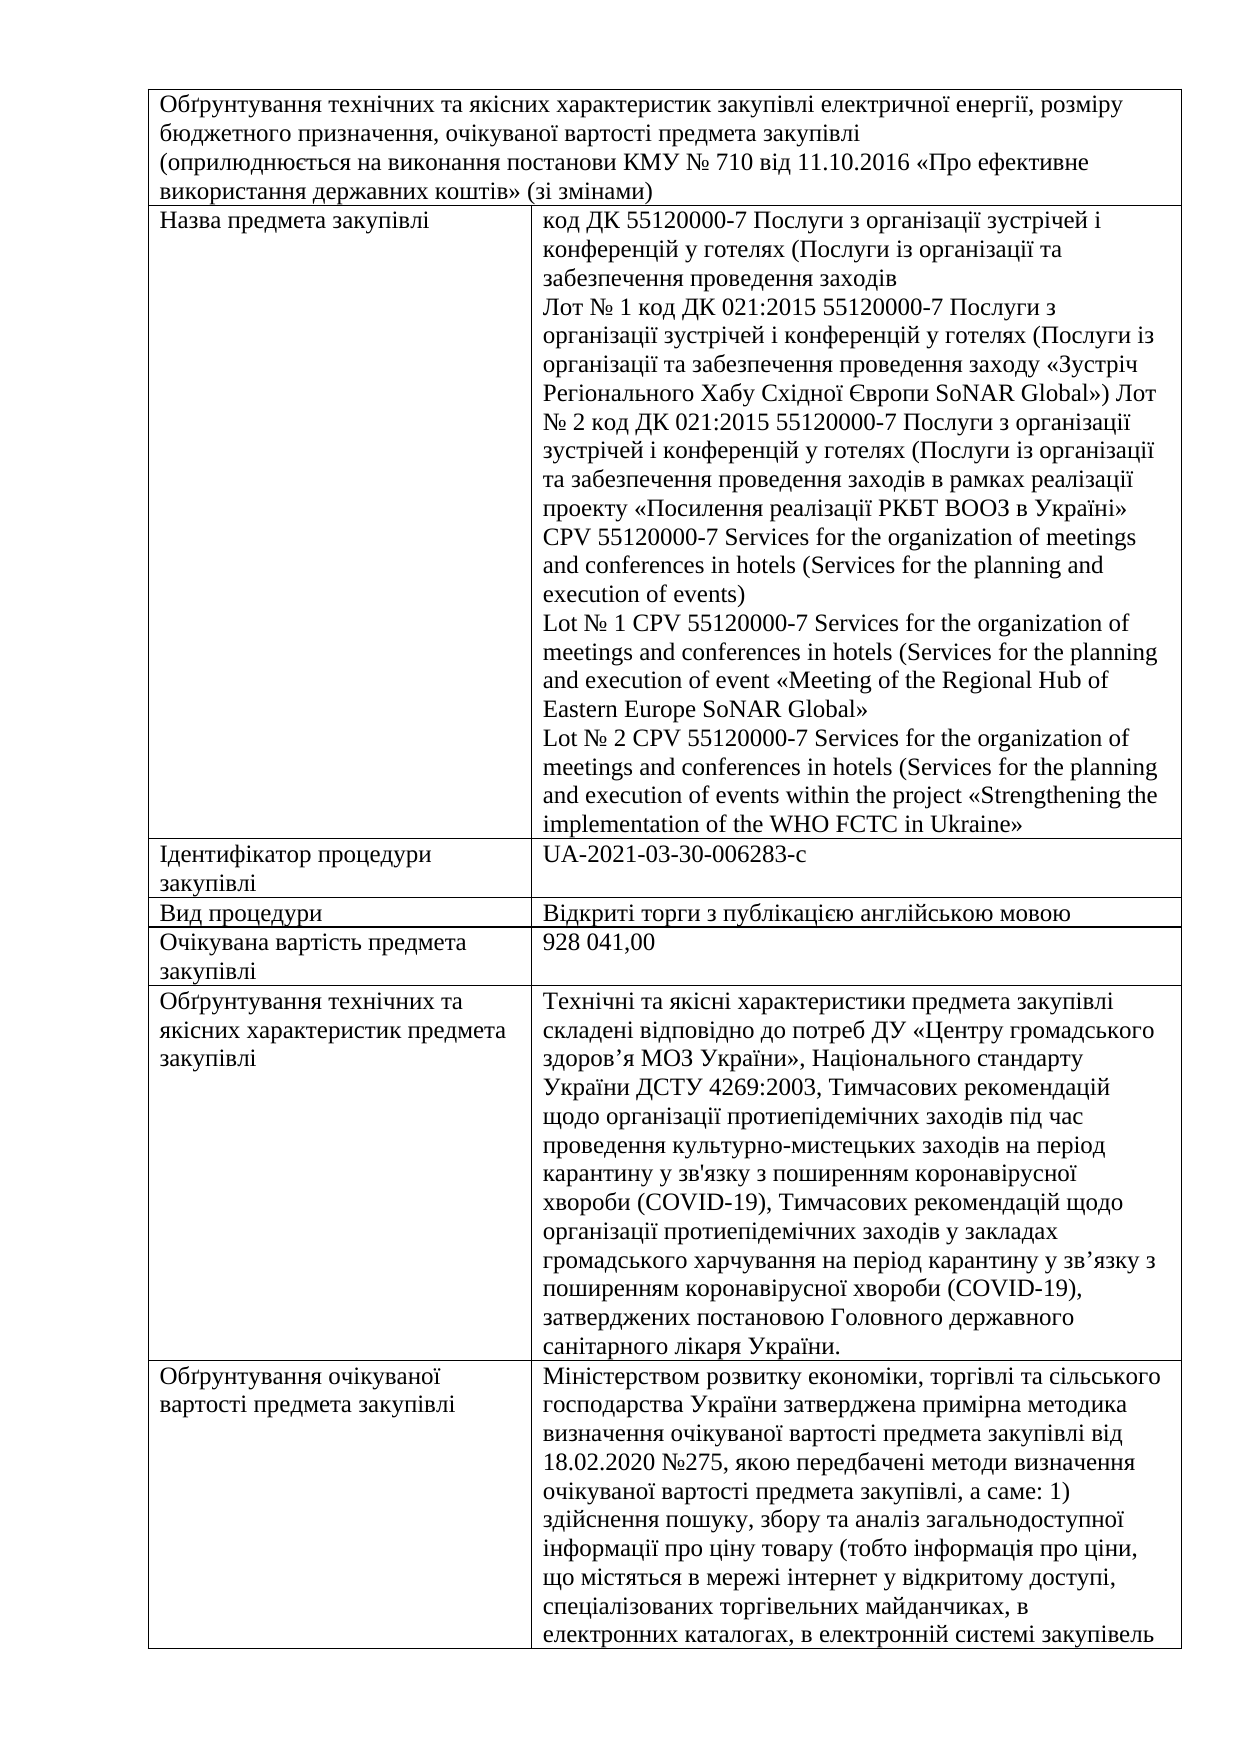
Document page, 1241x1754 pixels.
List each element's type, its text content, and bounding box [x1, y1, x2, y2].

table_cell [532, 1361, 1181, 1648]
table_cell 928 041,00 [532, 928, 1181, 985]
table_cell Ідентифікатор процедури закупівлі [149, 839, 531, 897]
table_cell UA-2021-03-30-006283-c [532, 839, 1181, 897]
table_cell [149, 1361, 531, 1648]
table_cell Обґрунтування технічних та якісних характеристик предмета закупівлі [149, 986, 531, 1360]
table_header Обґрунтування технічних та якісних характеристик закупівлі електричної енергії, розміру бюджетного призначення, очікуваної вартості предмета закупівлі (оприлюднюється на виконання постанови КМУ № 710 від 11.10.2016 «Про ефективне використання державних коштів» (зі змінами) [149, 90, 1181, 204]
table_cell Назва предмета закупівлі [149, 206, 531, 838]
table_cell код ДК 55120000-7 Послуги з організації зустрічей і конференцій у готелях (Послуги із організації та забезпечення проведення заходів Лот № 1 код ДК 021:2015 55120000-7 Послуги з організації зустрічей і конференцій у готелях (Послуги із організації та забезпечення проведення заходу «Зустріч Регіонального Хабу Східної Європи SoNAR Global») Лот № 2 код ДК 021:2015 55120000-7 Послуги з організації зустрічей і конференцій у готелях (Послуги із організації та забезпечення проведення заходів в рамках реалізації проекту «Посилення реалізації РКБТ ВООЗ в Україні» CPV 55120000-7 Services for the organization of meetings and conferences in hotels (Services for the planning and execution of events) Lot № 1 CPV 55120000-7 Services for the organization of meetings and conferences in hotels (Services for the planning and execution of event «Meeting of the Regional Hub of Eastern Europe SoNAR Global» Lot № 2 CPV 55120000-7 Services for the organization of meetings and conferences in hotels (Services for the planning and execution of events within the project «Strengthening the implementation of the WHO FCTC in Ukraine» [532, 206, 1181, 838]
table_cell Технічні та якісні характеристики предмета закупівлі складені відповідно до потреб ДУ «Центру громадського здоров’я МОЗ України», Національного стандарту України ДСТУ 4269:2003, Тимчасових рекомендацій щодо організації протиепідемічних заходів під час проведення культурно-мистецьких заходів на період карантину у зв'язку з поширенням коронавірусної хвороби (COVID-19), Тимчасових рекомендацій щодо організації протиепідемічних заходів у закладах громадського харчування на період карантину у зв’язку з поширенням коронавірусної хвороби (COVID-19), затверджених постановою Головного державного санітарного лікаря України. [532, 986, 1181, 1360]
table_cell Відкриті торги з публікацією англійською мовою [532, 898, 1181, 926]
table_cell Вид процедури [149, 898, 531, 926]
table_cell Очікувана вартість предмета закупівлі [149, 928, 531, 985]
